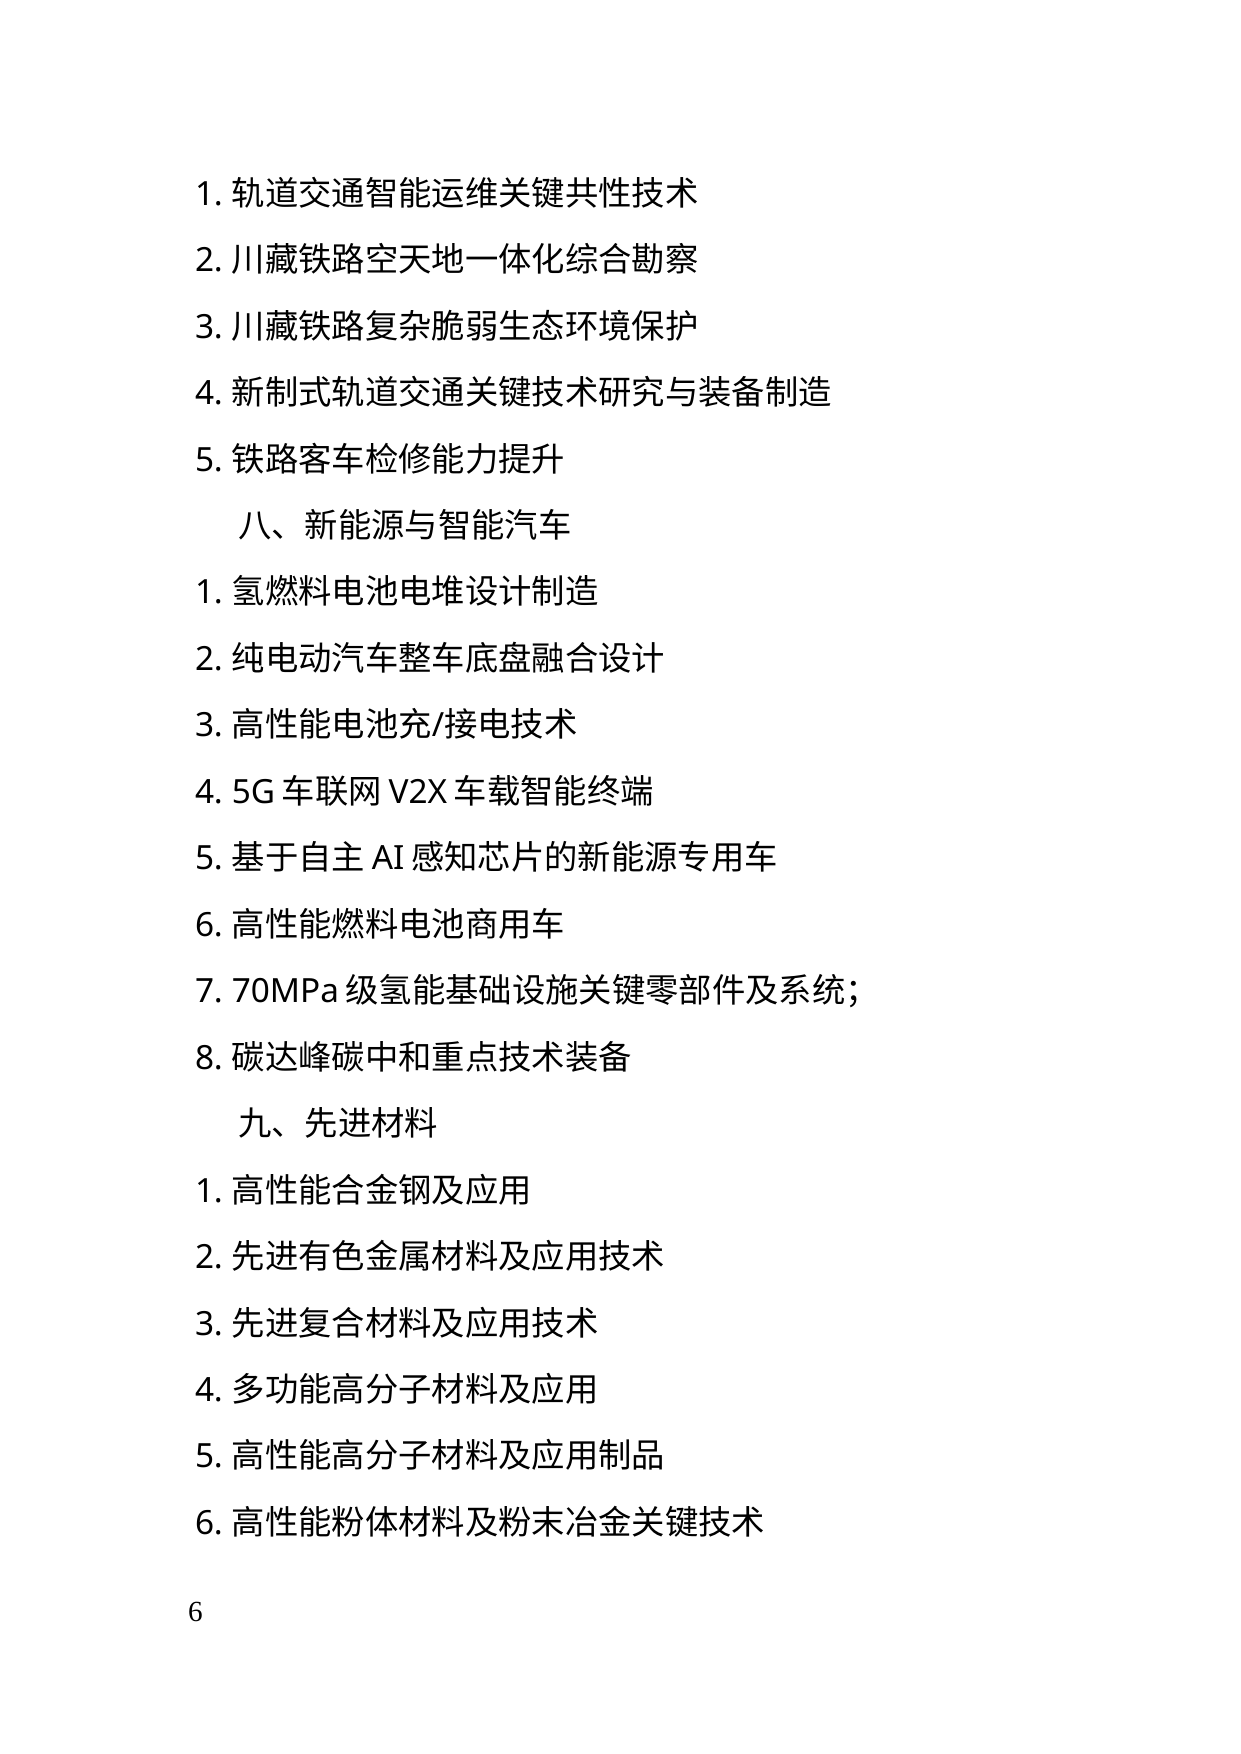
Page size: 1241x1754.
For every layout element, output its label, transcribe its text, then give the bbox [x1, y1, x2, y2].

list 铁路客车检修能力提升 [188, 423, 1052, 490]
list 高性能合金钢及应用 [188, 1154, 1052, 1221]
text 八、新能源与智能汽车 [188, 490, 1052, 556]
list 碳达峰碳中和重点技术装备 [188, 1022, 1052, 1088]
list 70MPa级氢能基础设施关键零部件及系统； [188, 955, 1052, 1022]
list 高性能粉体材料及粉末冶金关键技术 [188, 1487, 1052, 1553]
list 纯电动汽车整车底盘融合设计 [188, 623, 1052, 689]
list 新制式轨道交通关键技术研究与装备制造 [188, 357, 1052, 423]
list 基于自主AI感知芯片的新能源专用车 [188, 822, 1052, 889]
list 高性能电池充/接电技术 [188, 689, 1052, 756]
list 高性能高分子材料及应用制品 [188, 1420, 1052, 1487]
list 5G车联网V2X车载智能终端 [188, 756, 1052, 822]
text 九、先进材料 [188, 1088, 1052, 1154]
list 川藏铁路空天地一体化综合勘察 [188, 224, 1052, 291]
list 先进有色金属材料及应用技术 [188, 1221, 1052, 1287]
list 先进复合材料及应用技术 [188, 1287, 1052, 1354]
list 高性能燃料电池商用车 [188, 889, 1052, 955]
list 轨道交通智能运维关键共性技术 [188, 158, 1052, 224]
list 多功能高分子材料及应用 [188, 1354, 1052, 1420]
list 川藏铁路复杂脆弱生态环境保护 [188, 291, 1052, 357]
list 氢燃料电池电堆设计制造 [188, 556, 1052, 623]
